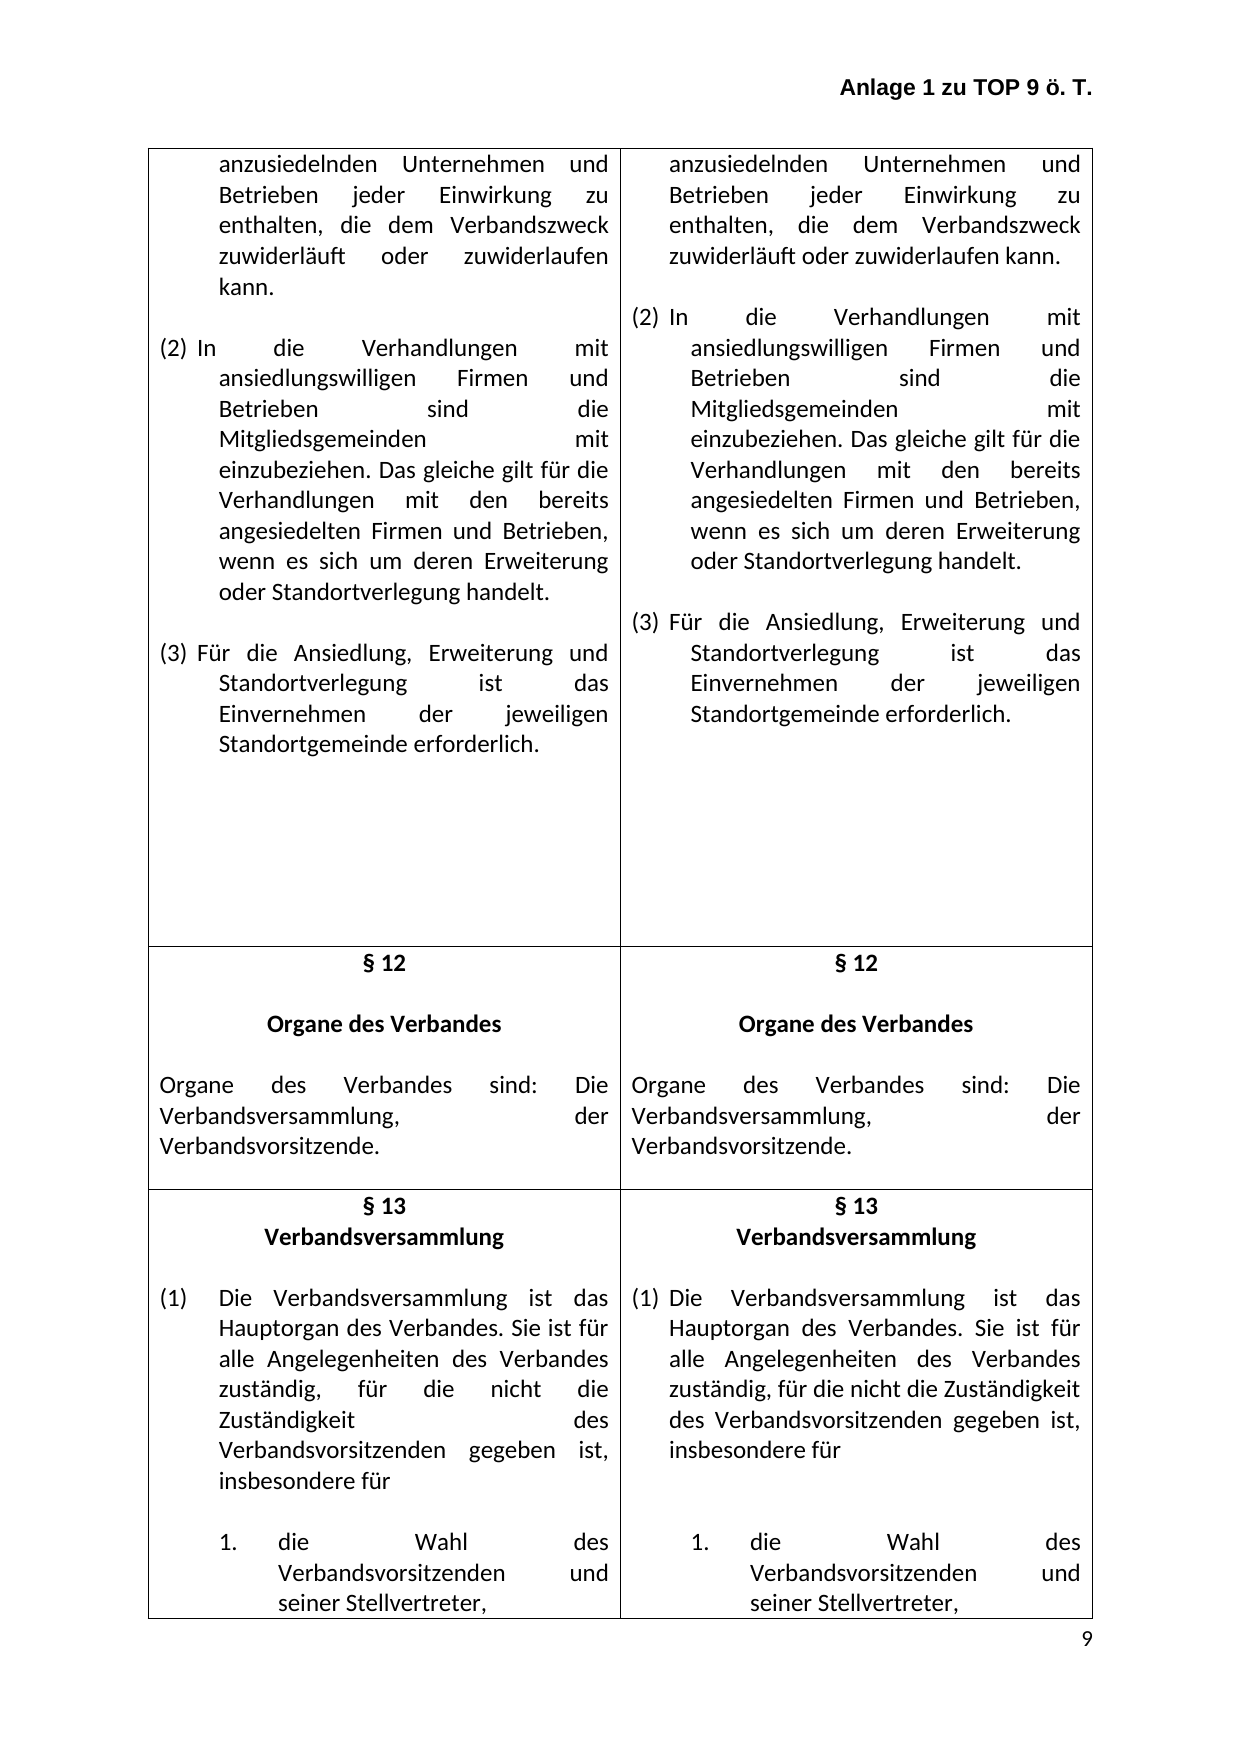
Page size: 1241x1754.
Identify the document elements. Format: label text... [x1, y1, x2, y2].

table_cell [621, 149, 1092, 946]
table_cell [149, 1190, 620, 1618]
table_cell § 12 Organe des Verbandes Organe des Verbandes sind: Die Verbandsversammlung, der Verbandsvorsitzende. [149, 947, 620, 1189]
table_cell § 12 Organe des Verbandes Organe des Verbandes sind: Die Verbandsversammlung, der Verbandsvorsitzende. [621, 947, 1092, 1189]
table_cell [621, 1190, 1092, 1618]
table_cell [149, 149, 620, 946]
